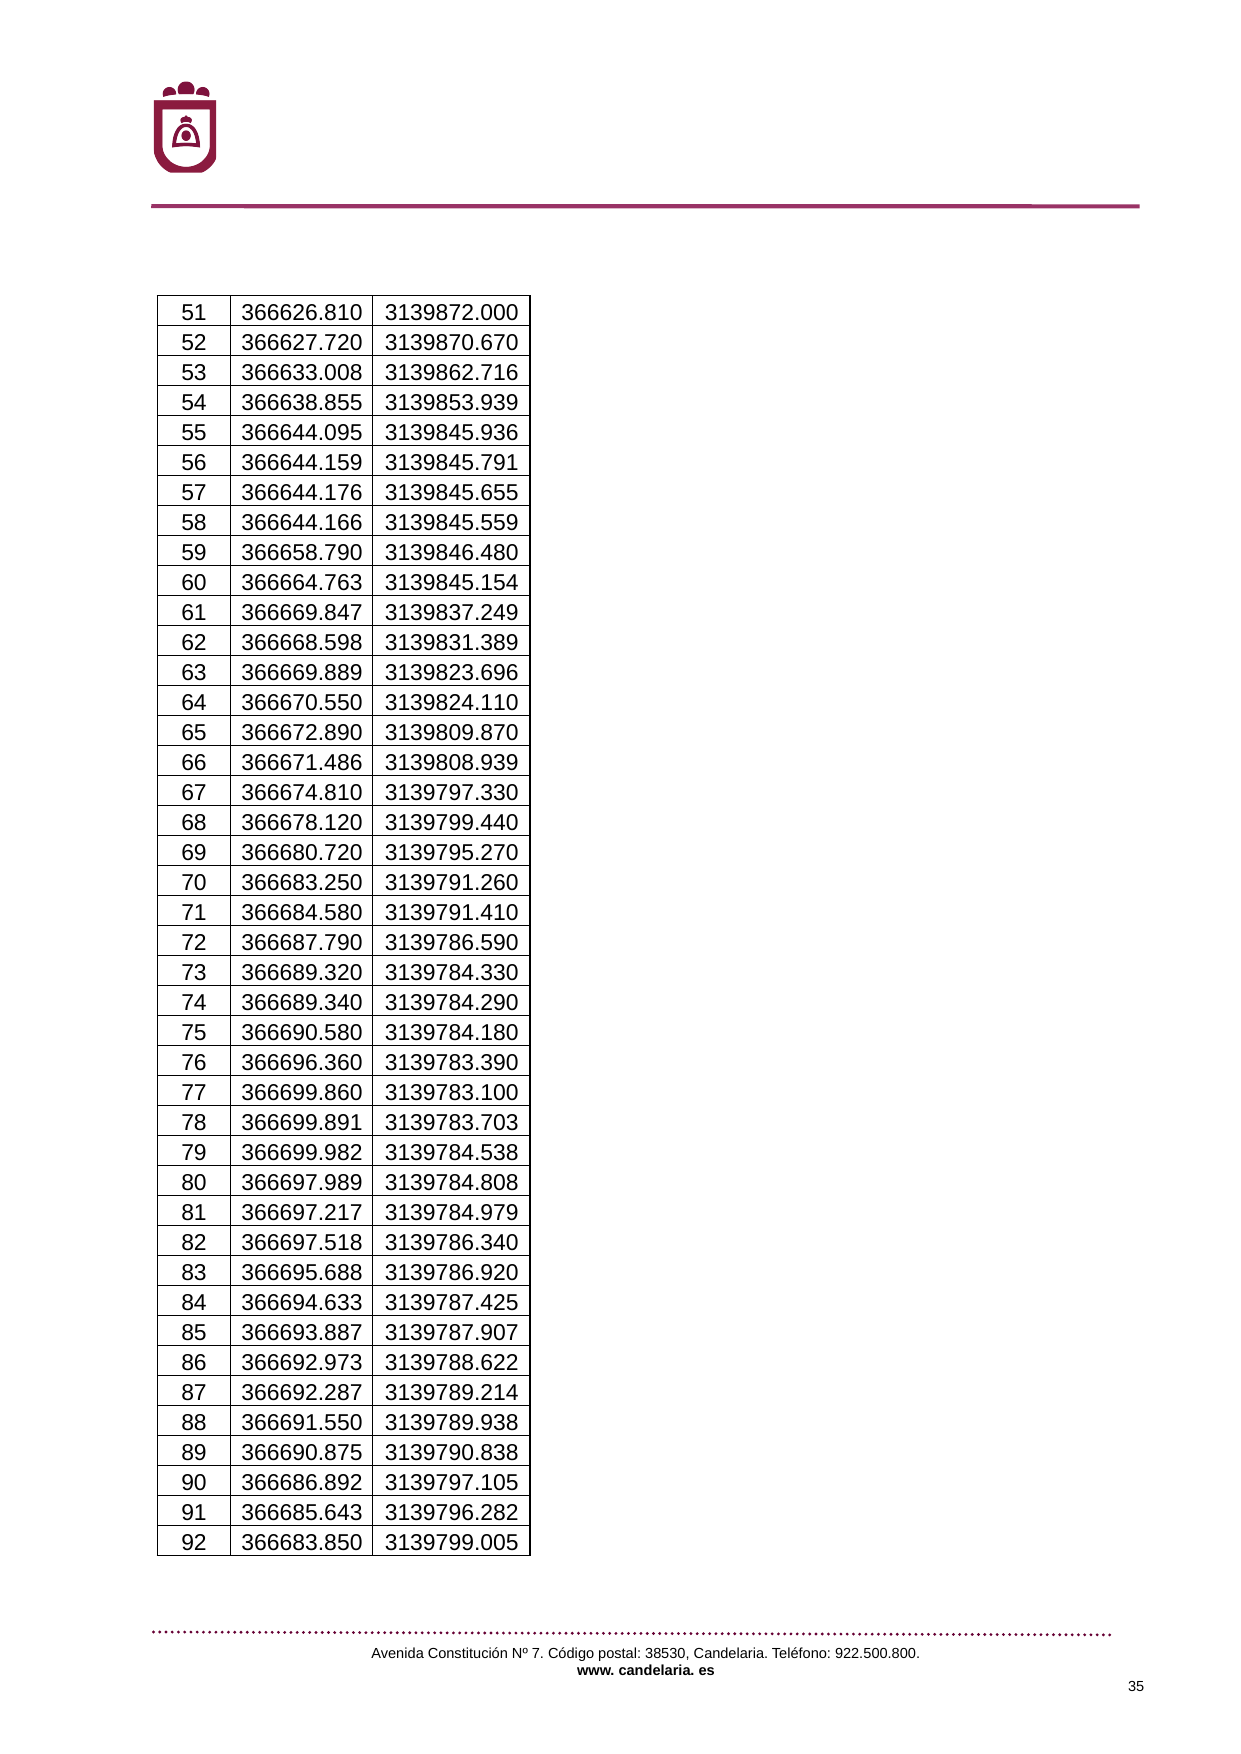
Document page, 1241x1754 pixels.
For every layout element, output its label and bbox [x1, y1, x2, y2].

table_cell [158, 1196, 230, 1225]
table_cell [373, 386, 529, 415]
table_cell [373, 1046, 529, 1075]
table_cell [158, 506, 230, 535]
picture [153, 81, 217, 173]
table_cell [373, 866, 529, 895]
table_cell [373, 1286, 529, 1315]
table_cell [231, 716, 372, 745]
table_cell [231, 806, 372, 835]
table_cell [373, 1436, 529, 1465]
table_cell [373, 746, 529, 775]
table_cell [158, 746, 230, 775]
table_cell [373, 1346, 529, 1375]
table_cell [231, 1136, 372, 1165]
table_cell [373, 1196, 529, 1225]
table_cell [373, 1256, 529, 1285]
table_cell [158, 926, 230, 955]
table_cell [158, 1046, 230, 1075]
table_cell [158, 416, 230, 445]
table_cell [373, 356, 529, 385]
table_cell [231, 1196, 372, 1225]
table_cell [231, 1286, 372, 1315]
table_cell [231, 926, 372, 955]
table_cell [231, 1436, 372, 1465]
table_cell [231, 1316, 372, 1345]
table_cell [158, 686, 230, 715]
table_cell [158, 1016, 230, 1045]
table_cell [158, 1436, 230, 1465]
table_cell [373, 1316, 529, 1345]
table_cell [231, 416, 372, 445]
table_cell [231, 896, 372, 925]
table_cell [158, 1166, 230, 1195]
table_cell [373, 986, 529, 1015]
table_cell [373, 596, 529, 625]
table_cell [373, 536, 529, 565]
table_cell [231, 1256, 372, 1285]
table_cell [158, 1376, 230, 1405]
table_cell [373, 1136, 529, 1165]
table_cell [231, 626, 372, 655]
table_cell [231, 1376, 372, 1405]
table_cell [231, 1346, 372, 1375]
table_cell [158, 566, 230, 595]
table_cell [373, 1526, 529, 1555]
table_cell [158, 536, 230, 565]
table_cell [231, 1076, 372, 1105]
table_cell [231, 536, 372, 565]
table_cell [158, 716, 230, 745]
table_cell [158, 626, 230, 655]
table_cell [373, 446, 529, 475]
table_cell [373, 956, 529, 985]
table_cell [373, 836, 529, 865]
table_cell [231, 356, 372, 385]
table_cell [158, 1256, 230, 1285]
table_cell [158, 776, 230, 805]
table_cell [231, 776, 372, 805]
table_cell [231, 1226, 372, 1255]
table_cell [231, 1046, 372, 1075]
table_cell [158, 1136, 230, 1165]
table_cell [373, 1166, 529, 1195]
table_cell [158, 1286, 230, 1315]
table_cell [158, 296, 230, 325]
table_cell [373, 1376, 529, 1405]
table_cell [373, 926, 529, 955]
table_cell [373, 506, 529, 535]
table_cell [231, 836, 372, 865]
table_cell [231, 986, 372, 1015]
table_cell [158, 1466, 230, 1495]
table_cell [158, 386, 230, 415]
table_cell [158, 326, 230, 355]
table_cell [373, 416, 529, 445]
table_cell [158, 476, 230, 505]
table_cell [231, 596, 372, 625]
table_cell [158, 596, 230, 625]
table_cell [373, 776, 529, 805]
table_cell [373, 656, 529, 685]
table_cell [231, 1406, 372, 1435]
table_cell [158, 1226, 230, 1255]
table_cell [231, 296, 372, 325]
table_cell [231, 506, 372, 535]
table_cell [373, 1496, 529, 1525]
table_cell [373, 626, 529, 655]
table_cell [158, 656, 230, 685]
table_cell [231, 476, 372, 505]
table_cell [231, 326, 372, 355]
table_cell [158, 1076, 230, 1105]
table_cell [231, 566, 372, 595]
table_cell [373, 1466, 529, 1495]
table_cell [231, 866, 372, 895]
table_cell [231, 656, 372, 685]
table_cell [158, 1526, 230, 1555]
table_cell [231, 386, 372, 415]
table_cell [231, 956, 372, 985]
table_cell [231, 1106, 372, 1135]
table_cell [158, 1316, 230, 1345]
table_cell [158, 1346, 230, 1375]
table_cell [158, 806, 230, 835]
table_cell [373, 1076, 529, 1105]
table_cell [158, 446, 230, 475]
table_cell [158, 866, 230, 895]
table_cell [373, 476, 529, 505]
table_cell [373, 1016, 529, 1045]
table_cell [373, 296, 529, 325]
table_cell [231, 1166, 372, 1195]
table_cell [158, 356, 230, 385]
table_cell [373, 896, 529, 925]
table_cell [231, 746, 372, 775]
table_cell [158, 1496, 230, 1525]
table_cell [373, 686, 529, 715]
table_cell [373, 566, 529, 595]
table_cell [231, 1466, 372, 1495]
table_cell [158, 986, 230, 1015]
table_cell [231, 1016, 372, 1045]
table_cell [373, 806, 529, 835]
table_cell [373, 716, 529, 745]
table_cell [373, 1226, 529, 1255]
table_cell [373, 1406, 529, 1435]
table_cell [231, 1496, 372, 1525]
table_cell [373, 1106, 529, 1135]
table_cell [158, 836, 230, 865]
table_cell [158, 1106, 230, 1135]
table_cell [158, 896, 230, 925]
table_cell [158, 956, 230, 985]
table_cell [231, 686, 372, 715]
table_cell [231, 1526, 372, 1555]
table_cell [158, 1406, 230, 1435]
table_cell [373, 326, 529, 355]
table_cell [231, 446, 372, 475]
